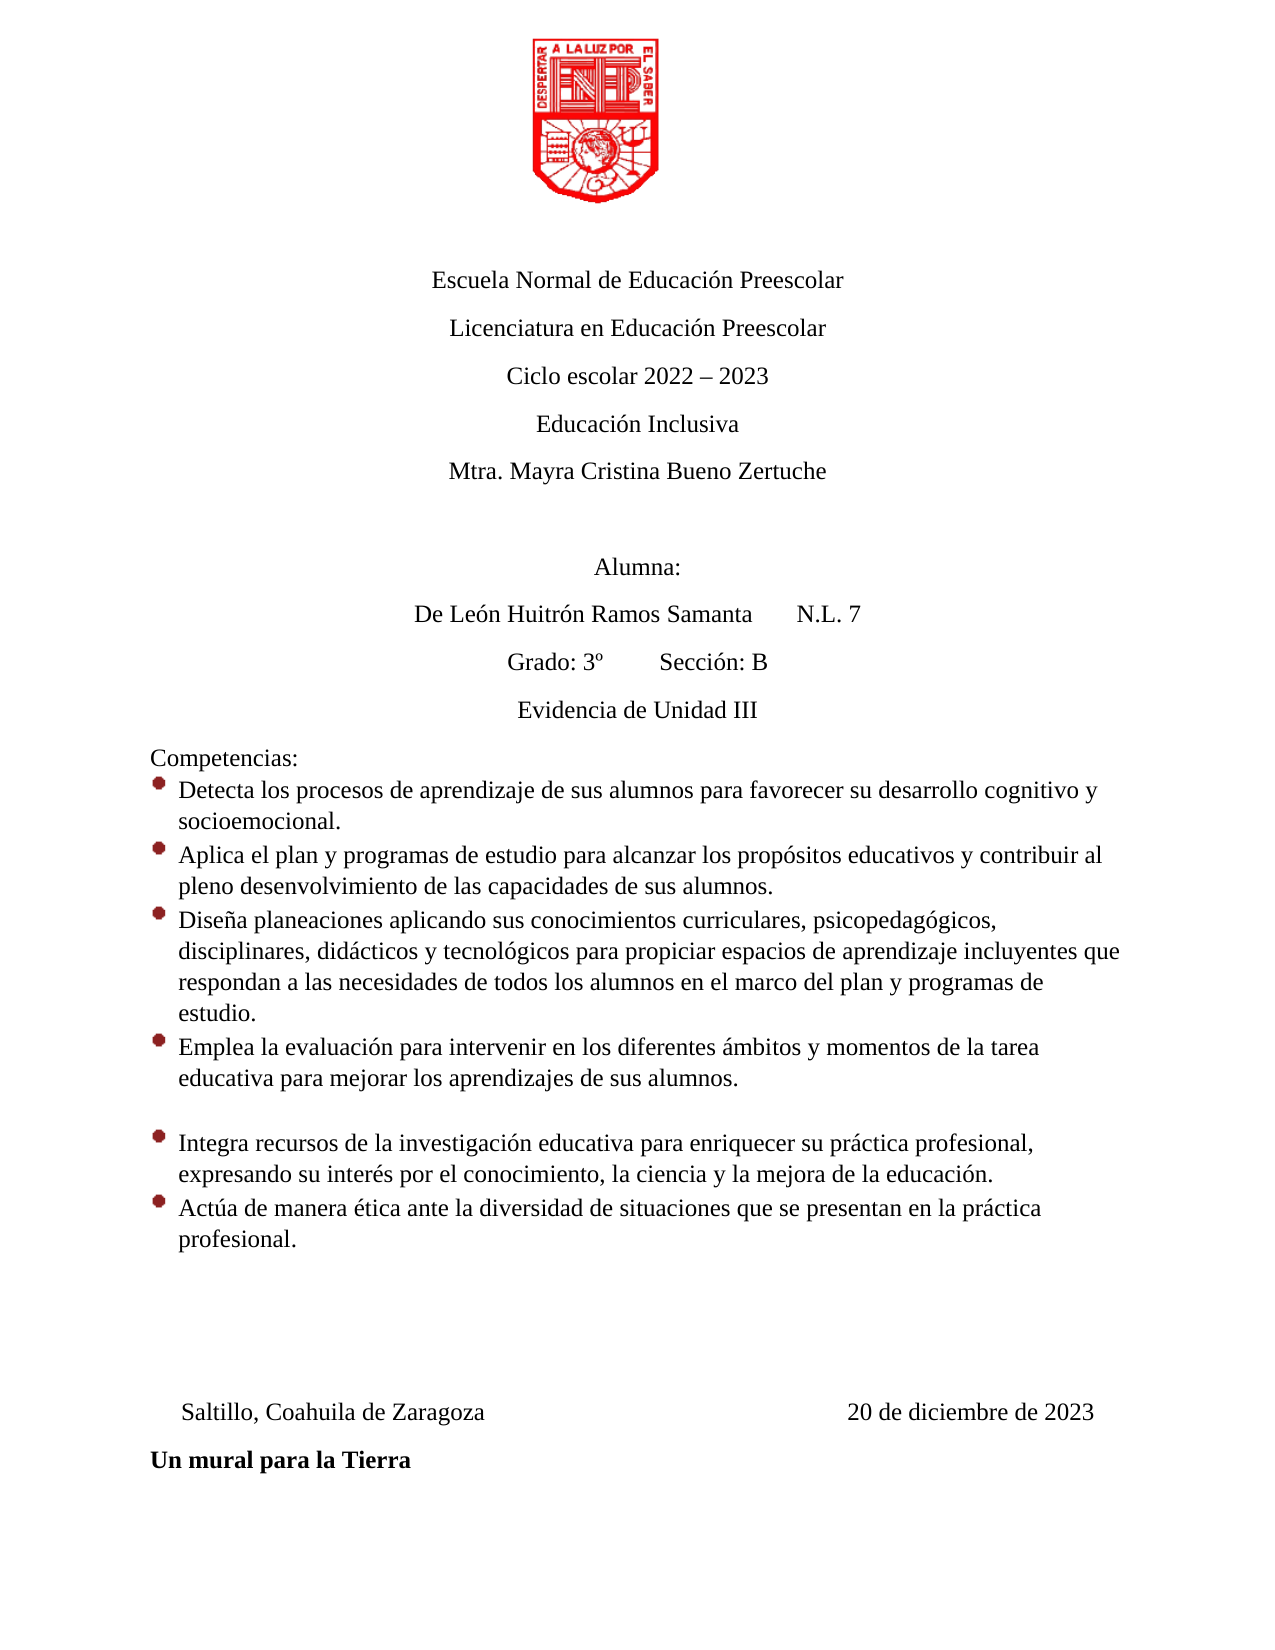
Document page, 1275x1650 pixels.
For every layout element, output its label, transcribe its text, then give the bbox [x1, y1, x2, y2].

picture [151, 1128, 169, 1146]
table_header Aplica el plan y programas de estudio para alcanzar los propósitos educativos y contribuir al pleno desenvolvimiento de las capacidades de sus alumnos. [176, 839, 1125, 904]
table_header Diseña planeaciones aplicando sus conocimientos curriculares, psicopedagógicos, disciplinares, didácticos y tecnológicos para propiciar espacios de aprendizaje incluyentes que respondan a las necesidades de todos los alumnos en el marco del plan y programas de estudio. [176, 904, 1125, 1031]
text De León Huitrón Ramos Samanta N.L. 7 [150, 599, 1125, 628]
table_header Integra recursos de la investigación educativa para enriquecer su práctica profesional, expresando su interés por el conocimiento, la ciencia y la mejora de la educación. [176, 1127, 1125, 1192]
picture [151, 1032, 169, 1050]
picture [476, 35, 706, 206]
text Ciclo escolar 2022 – 2023 [150, 361, 1125, 390]
picture [151, 775, 169, 793]
table_header [150, 904, 176, 1031]
table_header [150, 774, 176, 839]
table_header [150, 1192, 176, 1257]
table_header Detecta los procesos de aprendizaje de sus alumnos para favorecer su desarrollo cognitivo y socioemocional. [176, 774, 1125, 839]
picture [151, 840, 169, 858]
text Alumna: [150, 552, 1125, 581]
text Licenciatura en Educación Preescolar [150, 313, 1125, 342]
table_header [150, 1127, 176, 1192]
table_header Emplea la evaluación para intervenir en los diferentes ámbitos y momentos de la tarea educativa para mejorar los aprendizajes de sus alumnos. [176, 1031, 1125, 1096]
picture [151, 1193, 169, 1211]
text Educación Inclusiva [150, 409, 1125, 437]
text Grado: 3º Sección: B [150, 647, 1125, 676]
picture [151, 905, 169, 923]
table_header [150, 1031, 176, 1096]
text Competencias: [150, 743, 1125, 771]
text Saltillo, Coahuila de Zaragoza 20 de diciembre de 2023 [150, 1397, 1125, 1426]
text Mtra. Mayra Cristina Bueno Zertuche [150, 456, 1125, 485]
table_header Actúa de manera ética ante la diversidad de situaciones que se presentan en la práctica profesional. [176, 1192, 1125, 1257]
table_header [150, 839, 176, 904]
text Escuela Normal de Educación Preescolar [150, 266, 1125, 294]
text Evidencia de Unidad III [150, 695, 1125, 724]
text Un mural para la Tierra [150, 1445, 1125, 1474]
